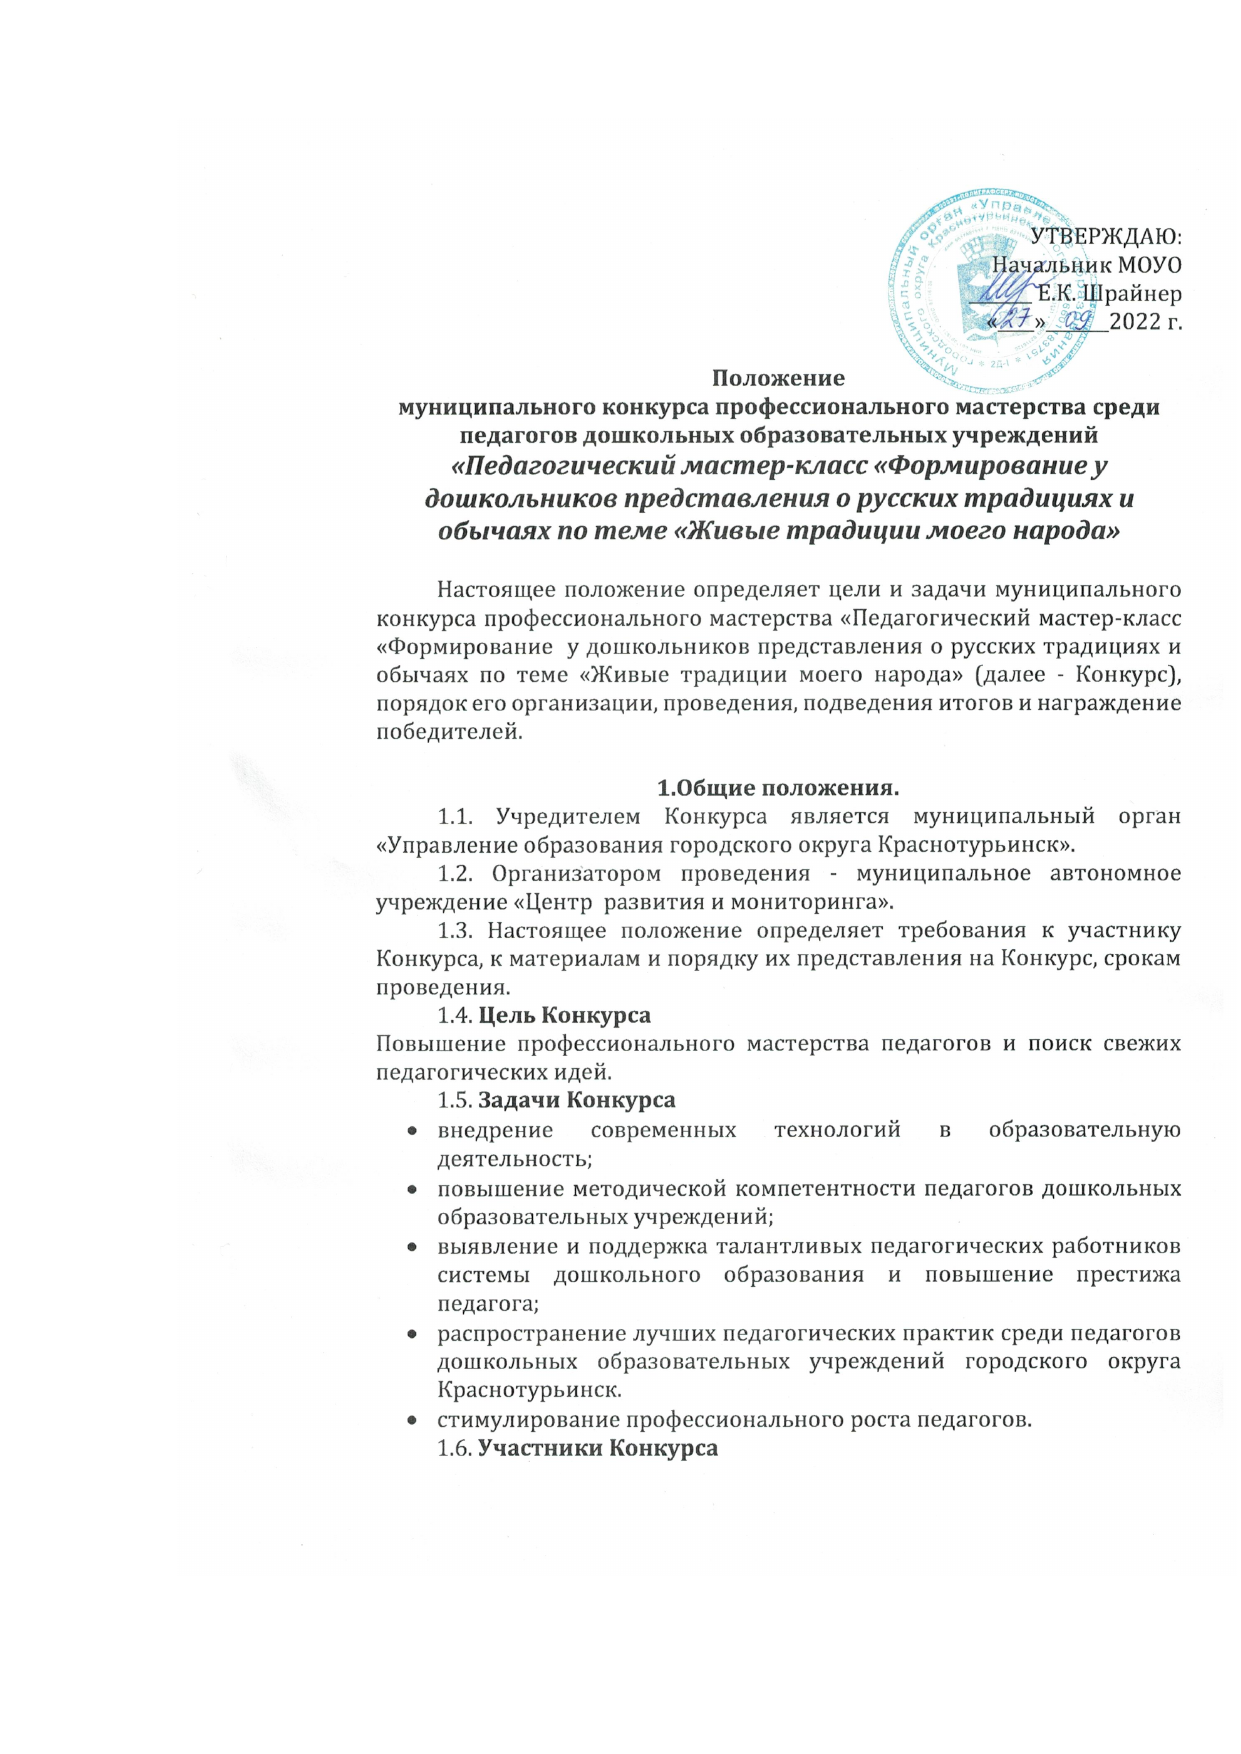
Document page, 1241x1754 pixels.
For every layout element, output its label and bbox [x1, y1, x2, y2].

picture [177, 118, 1238, 1576]
